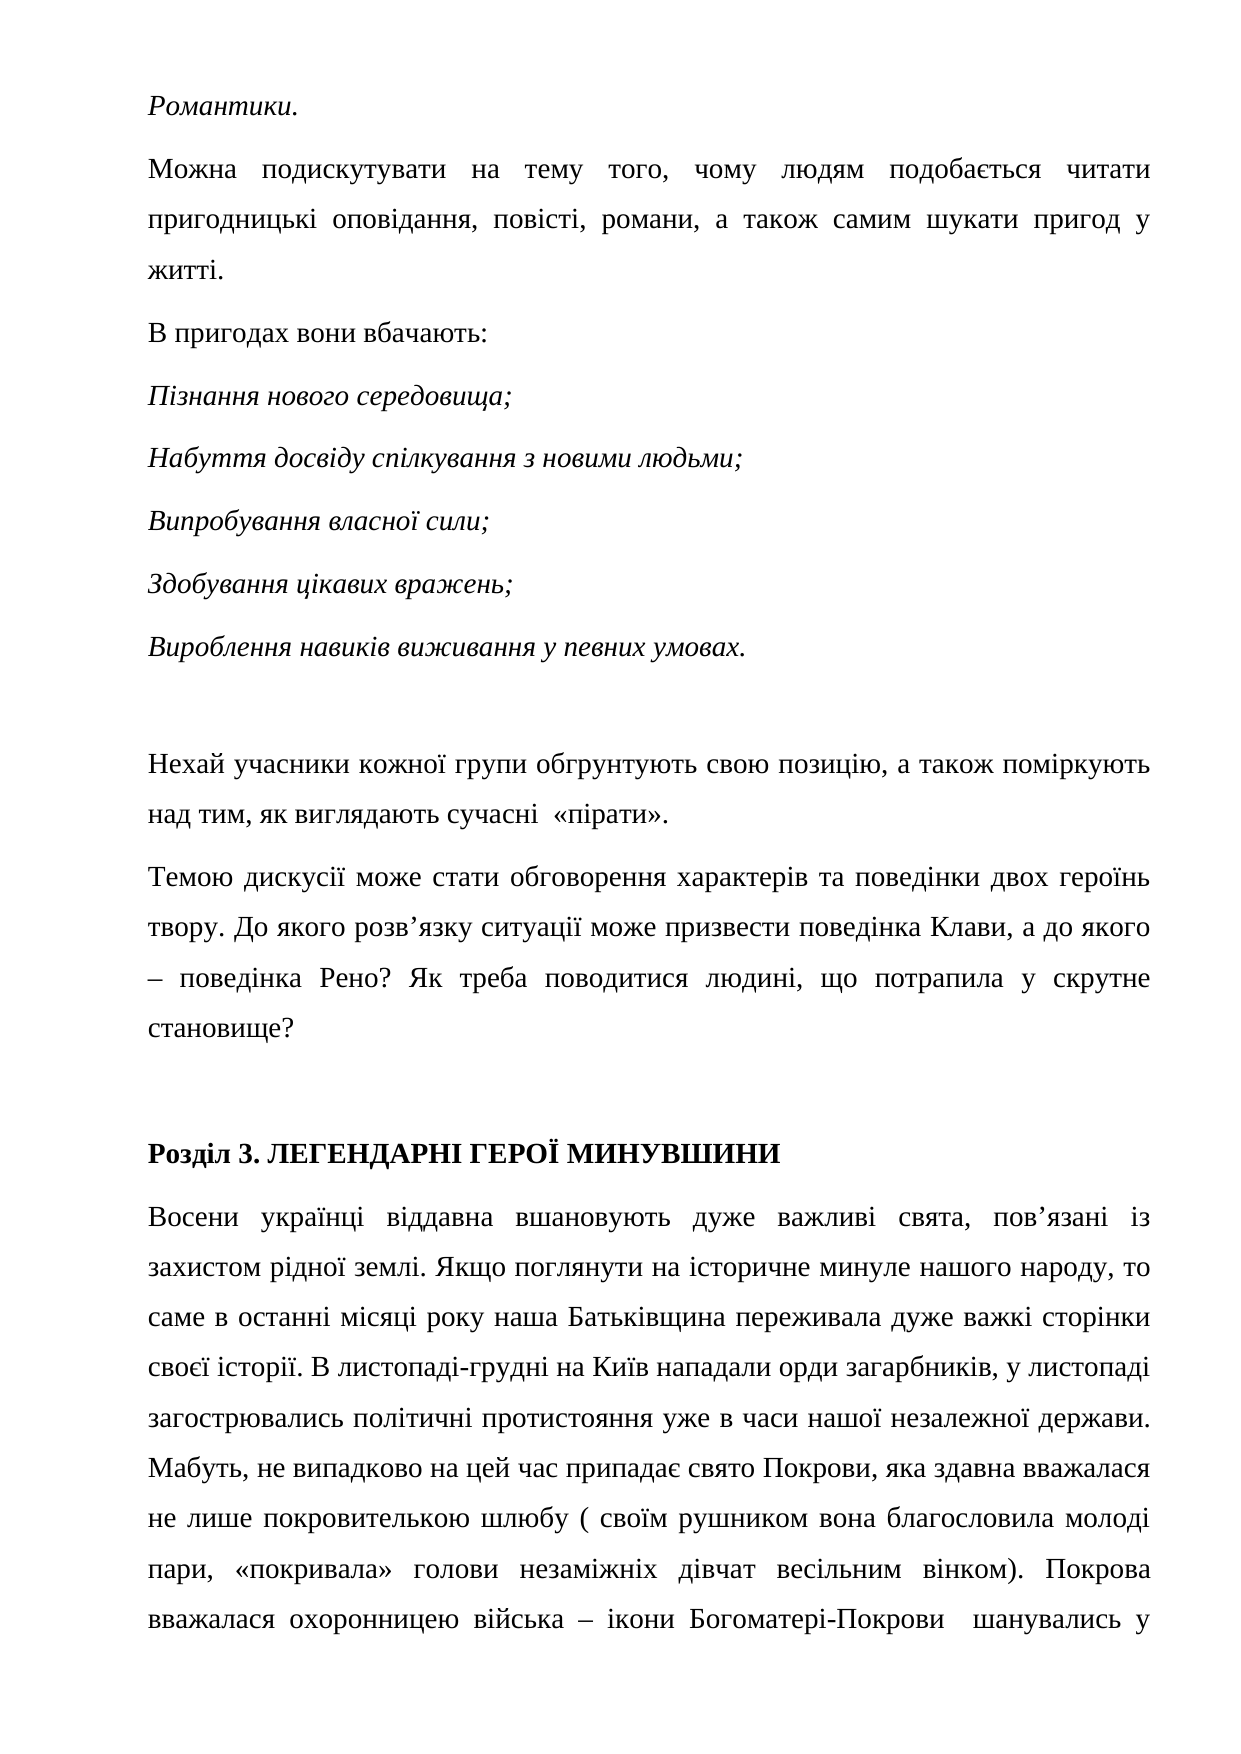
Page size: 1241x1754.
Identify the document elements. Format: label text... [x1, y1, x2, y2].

text Пізнання нового середовища; [148, 378, 1152, 411]
text Можна подискутувати на тему того, чому людям подобається читати пригодницькі оповідання, повісті, романи, а також самим шукати пригод у житті. [148, 151, 1152, 286]
text Випробування власної сили; [148, 503, 1152, 537]
text Здобування цікавих вражень; [148, 566, 1152, 599]
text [148, 1199, 1152, 1635]
text В пригодах вони вбачають: [148, 315, 1152, 348]
text Розділ 3. ЛЕГЕНДАРНІ ГЕРОЇ МИНУВШИНИ [148, 1136, 1152, 1169]
text Набуття досвіду спілкування з новими людьми; [148, 440, 1152, 474]
text Вироблення навиків виживання у певних умовах. [148, 629, 1152, 662]
text Нехай учасники кожної групи обгрунтують свою позицію, а також поміркують над тим, як виглядають сучасні «пірати». [148, 746, 1152, 830]
text Темою дискусії може стати обговорення характерів та поведінки двох героїнь твору. До якого розв’язку ситуації може призвести поведінка Клави, а до якого – поведінка Рено? Як треба поводитися людині, що потрапила у скрутне становище? [148, 859, 1152, 1044]
text Романтики. [148, 88, 1152, 122]
